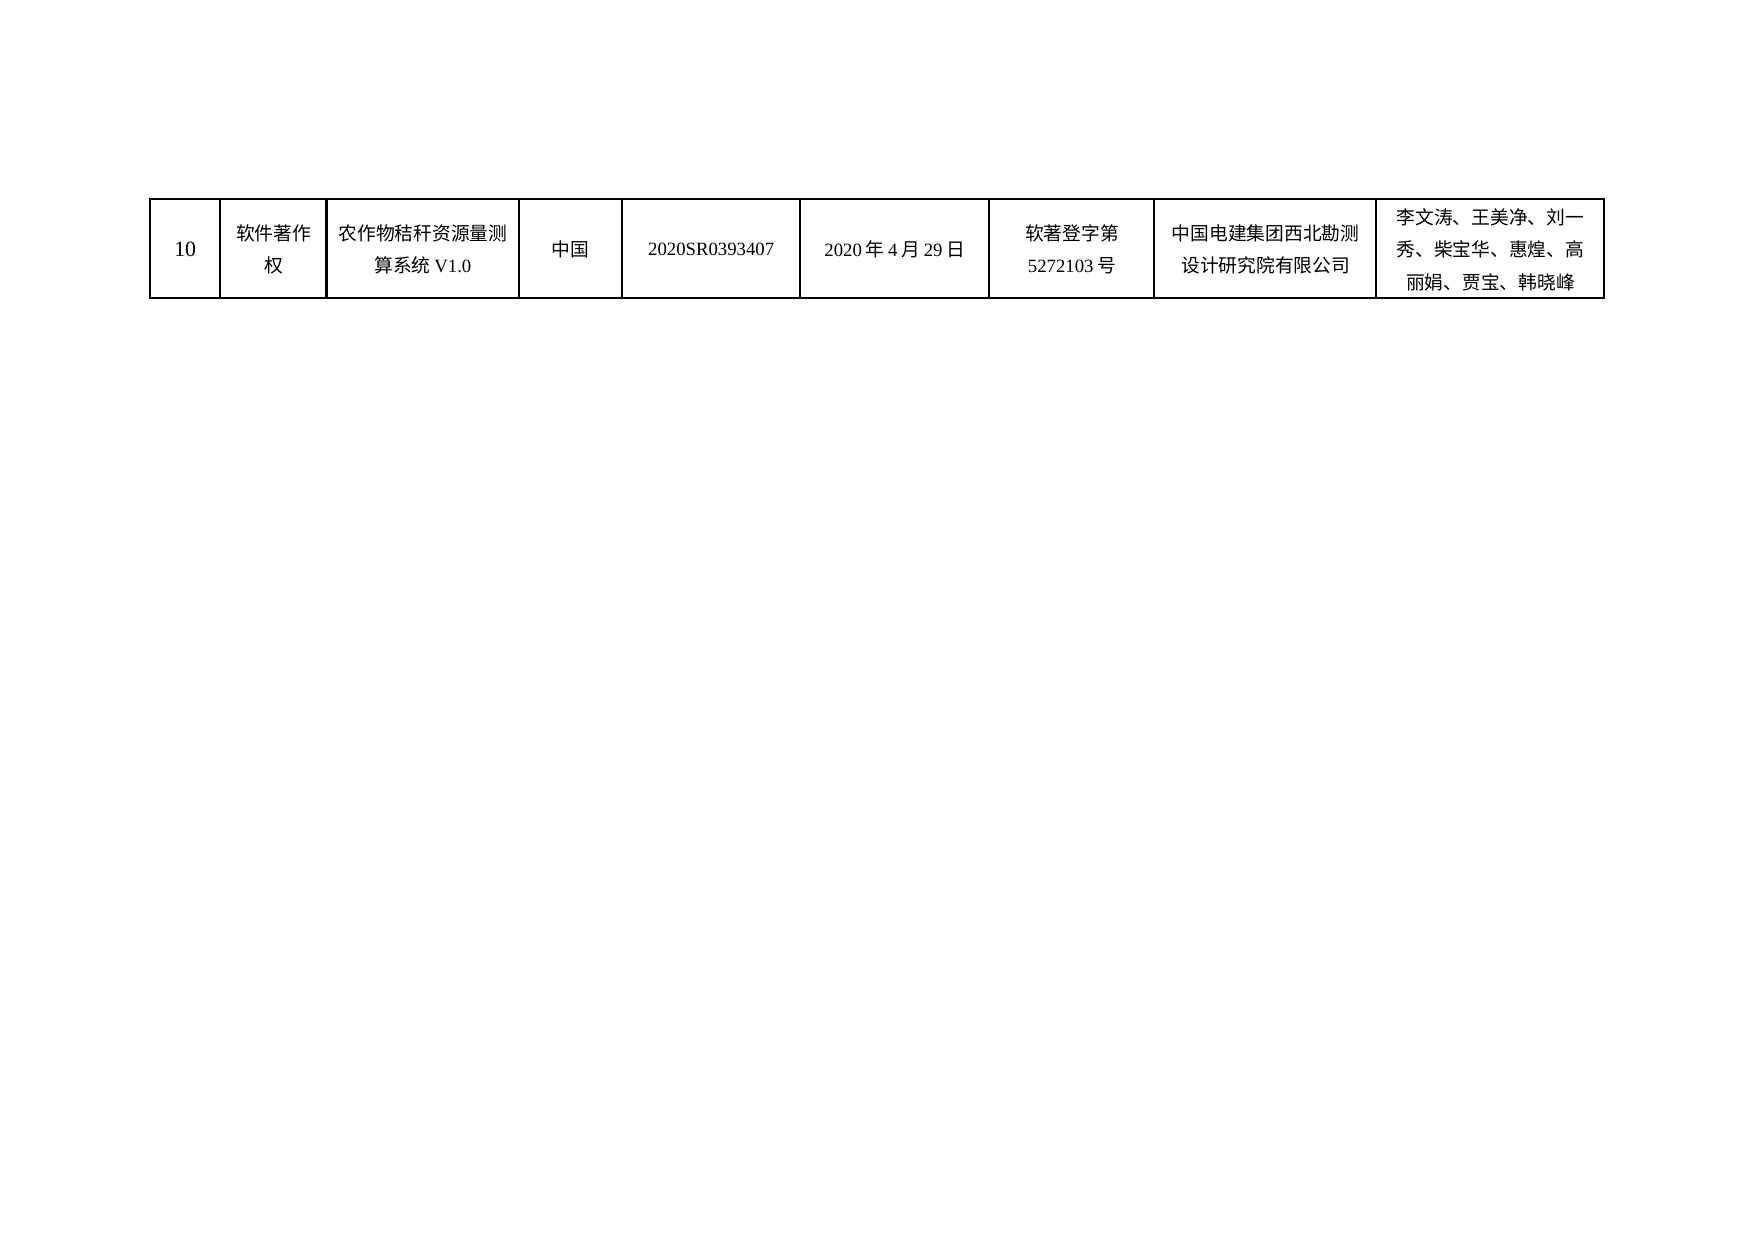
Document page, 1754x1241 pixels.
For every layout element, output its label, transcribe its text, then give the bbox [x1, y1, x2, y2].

table_cell 2020年4月29日 [801, 200, 988, 297]
table_cell 李文涛、王美净、刘一秀、柴宝华、惠煌、高丽娟、贾宝、韩晓峰 [1377, 200, 1603, 297]
table_cell 农作物秸秆资源量测算系统V1.0 [328, 200, 518, 297]
table_cell 软著登字第5272103号 [990, 200, 1153, 297]
table_cell 中国电建集团西北勘测设计研究院有限公司 [1155, 200, 1375, 297]
table_cell 软件著作权 [221, 200, 325, 297]
table_cell 2020SR0393407 [623, 200, 799, 297]
table_cell 10 [151, 200, 219, 297]
table_cell 中国 [520, 200, 621, 297]
